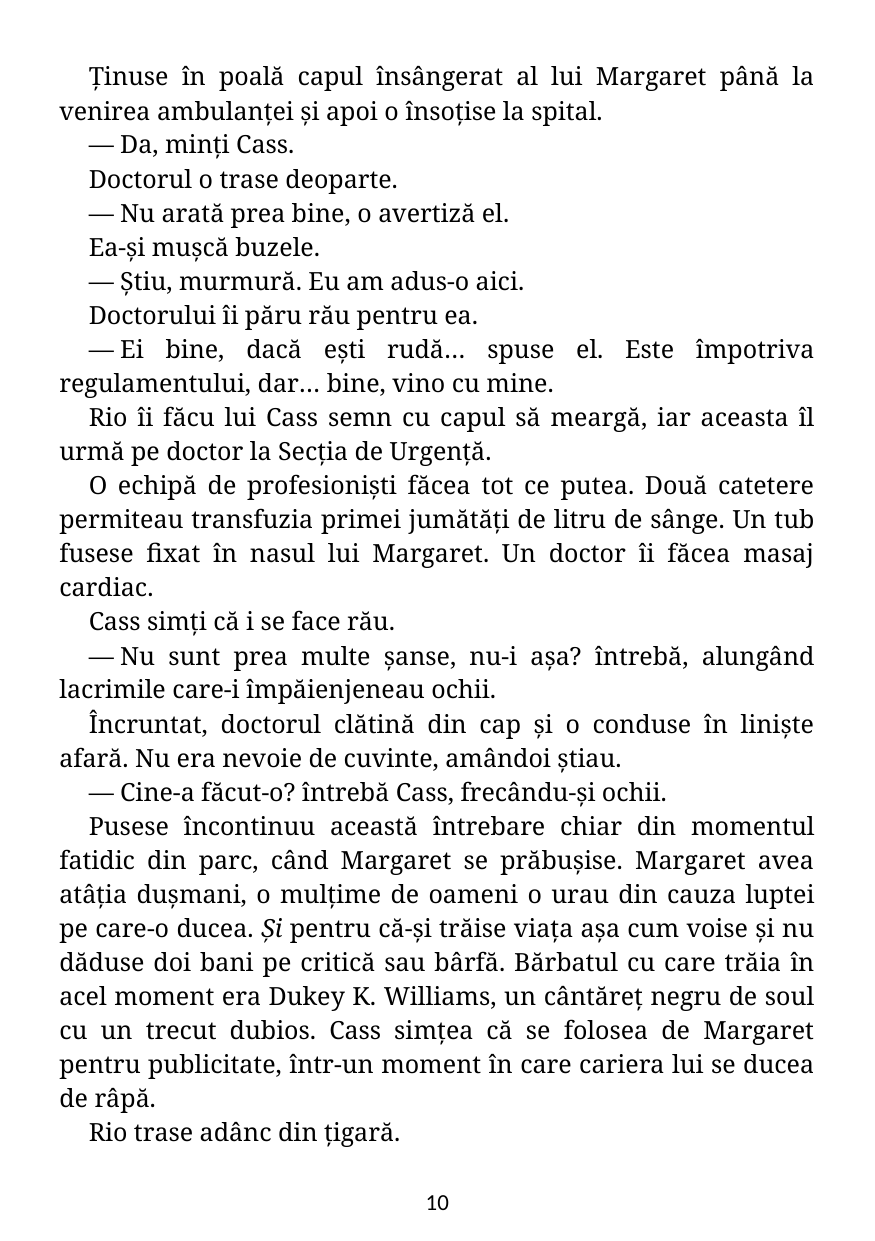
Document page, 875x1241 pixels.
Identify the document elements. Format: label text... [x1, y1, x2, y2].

text Ea-şi muşcă buzele. [59, 229, 815, 263]
text — Cine-a făcut-o? întrebă Cass, frecându-şi ochii. [59, 774, 815, 808]
text Doctorul o trase deoparte. [59, 161, 815, 195]
text — Ei bine, dacă eşti rudă… spuse el. Este împotriva regulamentului, dar… bine, vino cu mine. [59, 332, 815, 400]
text — Da, minţi Cass. [59, 127, 815, 161]
text Rio îi făcu lui Cass semn cu capul să meargă, iar aceasta îl urmă pe doctor la Secţia de Urgenţă. [59, 400, 815, 468]
text — Nu sunt prea multe şanse, nu-i aşa? întrebă, alungând lacrimile care-i împăienjeneau ochii. [59, 638, 815, 706]
text Doctorului îi păru rău pentru ea. [59, 297, 815, 332]
text — Nu arată prea bine, o avertiză el. [59, 195, 815, 229]
text Cass simţi că i se face rău. [59, 604, 815, 638]
text Rio trase adânc din ţigară. [59, 1115, 815, 1149]
text Încruntat, doctorul clătină din cap şi o conduse în linişte afară. Nu era nevoie de cuvinte, amândoi ştiau. [59, 706, 815, 774]
text O echipă de profesionişti făcea tot ce putea. Două catetere permiteau transfuzia primei jumătăţi de litru de sânge. Un tub fusese fixat în nasul lui Margaret. Un doctor îi făcea masaj cardiac. [59, 468, 815, 604]
text Ţinuse în poală capul însângerat al lui Margaret până la venirea ambulanţei şi apoi o însoţise la spital. [59, 59, 815, 127]
text Pusese încontinuu această întrebare chiar din momentul fatidic din parc, când Margaret se prăbuşise. Margaret avea atâţia duşmani, o mulţime de oameni o urau din cauza luptei pe care-o ducea. Şi pentru că-şi trăise viaţa aşa cum voise şi nu dăduse doi bani pe critică sau bârfă. Bărbatul cu care trăia în acel moment era Dukey K. Williams, un cântăreţ negru de soul cu un trecut dubios. Cass simţea că se folosea de Margaret pentru publicitate, într-un moment în care cariera lui se ducea de râpă. [59, 808, 815, 1115]
text — Ştiu, murmură. Eu am adus-o aici. [59, 263, 815, 297]
